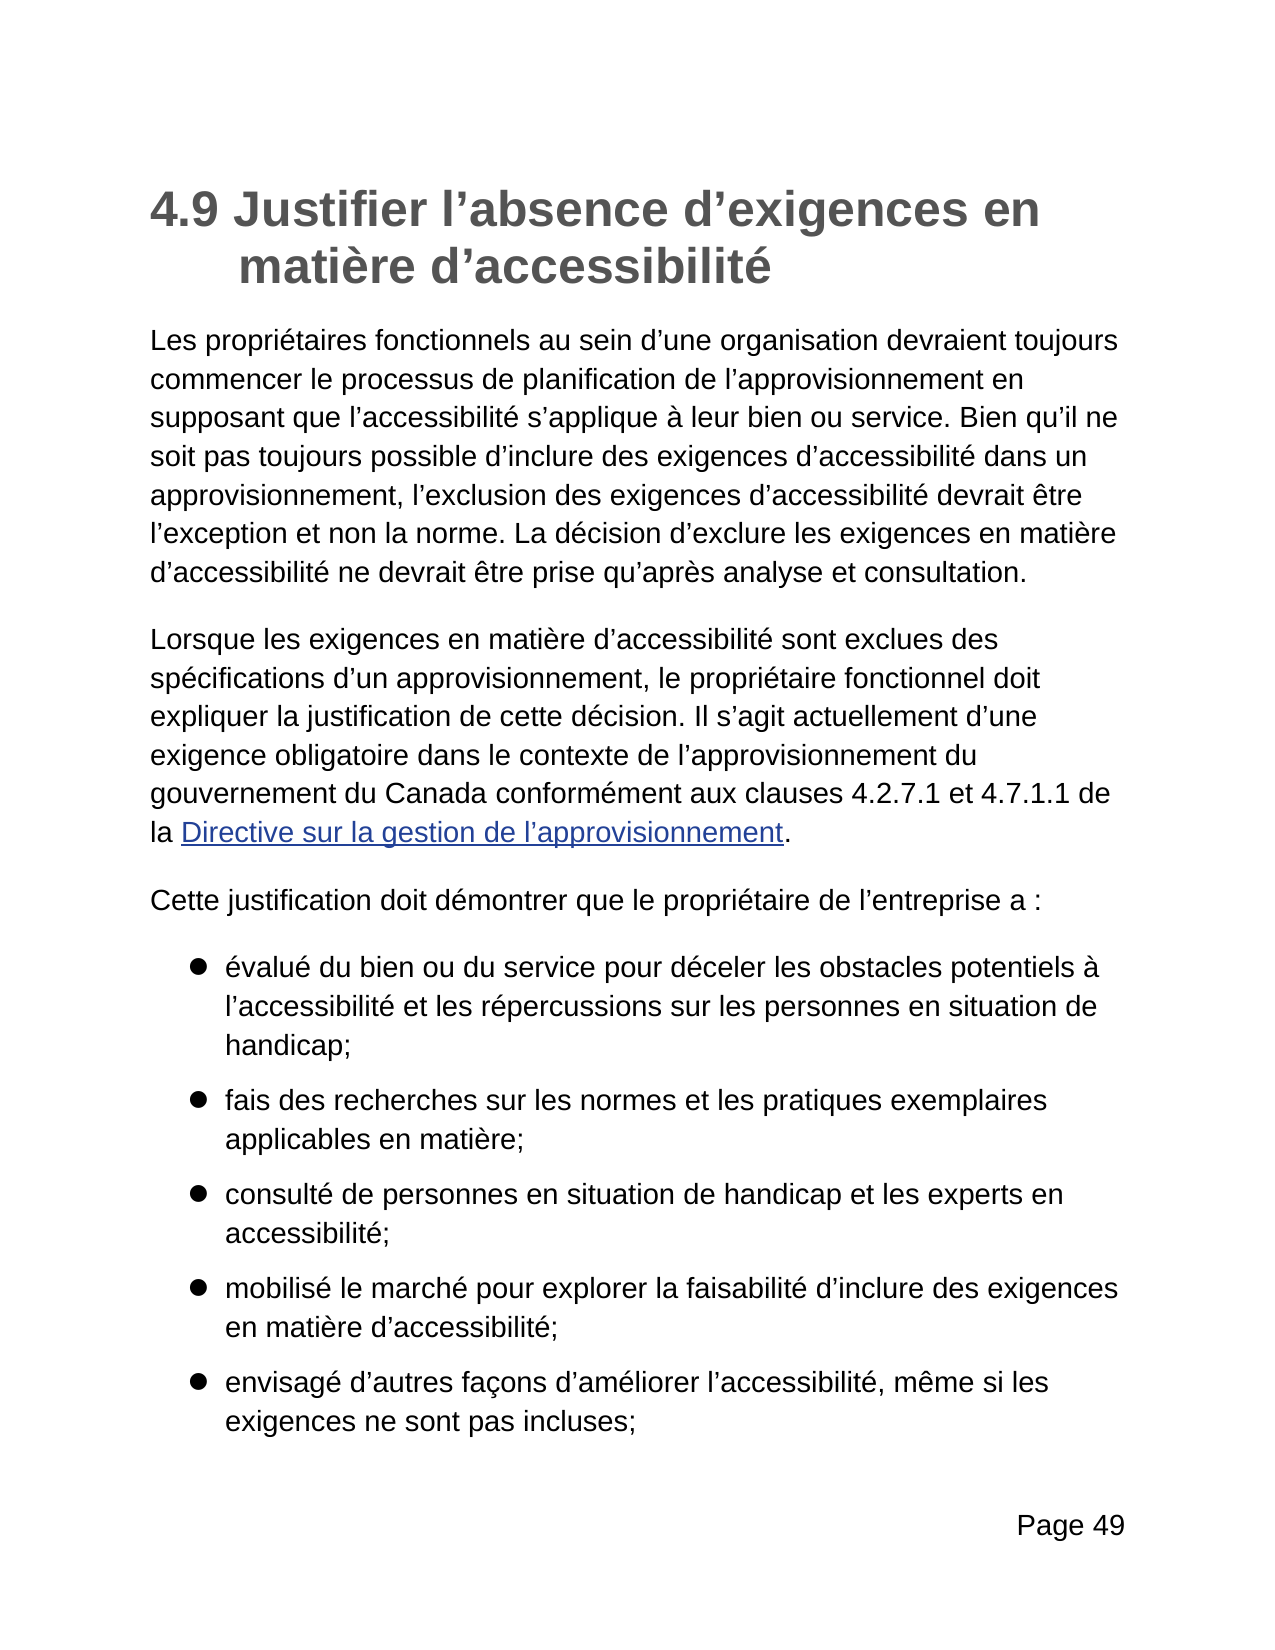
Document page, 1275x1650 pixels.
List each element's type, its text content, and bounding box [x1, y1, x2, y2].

text Cette justification doit démontrer que le propriétaire de l’entreprise a : [150, 883, 1125, 916]
text Lorsque les exigences en matière d’accessibilité sont exclues des spécifications d’un approvisionnement, le propriétaire fonctionnel doit expliquer la justification de cette décision. Il s’agit actuellement d’une exigence obligatoire dans le contexte de l’approvisionnement du gouvernement du Canada conformément aux clauses 4.2.7.1 et 4.7.1.1 de la Directive sur la gestion de l’approvisionnement. [150, 622, 1125, 848]
subtitle Justifier l’absence d’exigences en matière d’accessibilité [150, 179, 1125, 294]
text Les propriétaires fonctionnels au sein d’une organisation devraient toujours commencer le processus de planification de l’approvisionnement en supposant que l’accessibilité s’applique à leur bien ou service. Bien qu’il ne soit pas toujours possible d’inclure des exigences d’accessibilité dans un approvisionnement, l’exclusion des exigences d’accessibilité devrait être l’exception et non la norme. La décision d’exclure les exigences en matière d’accessibilité ne devrait être prise qu’après analyse et consultation. [150, 323, 1125, 588]
list consulté de personnes en situation de handicap et les experts en accessibilité; [187, 1177, 1125, 1249]
list fais des recherches sur les normes et les pratiques exemplaires applicables en matière; [187, 1083, 1125, 1155]
list mobilisé le marché pour explorer la faisabilité d’inclure des exigences en matière d’accessibilité; [187, 1271, 1125, 1343]
list envisagé d’autres façons d’améliorer l’accessibilité, même si les exigences ne sont pas incluses; [187, 1365, 1125, 1437]
list évalué du bien ou du service pour déceler les obstacles potentiels à l’accessibilité et les répercussions sur les personnes en situation de handicap; [187, 950, 1125, 1061]
